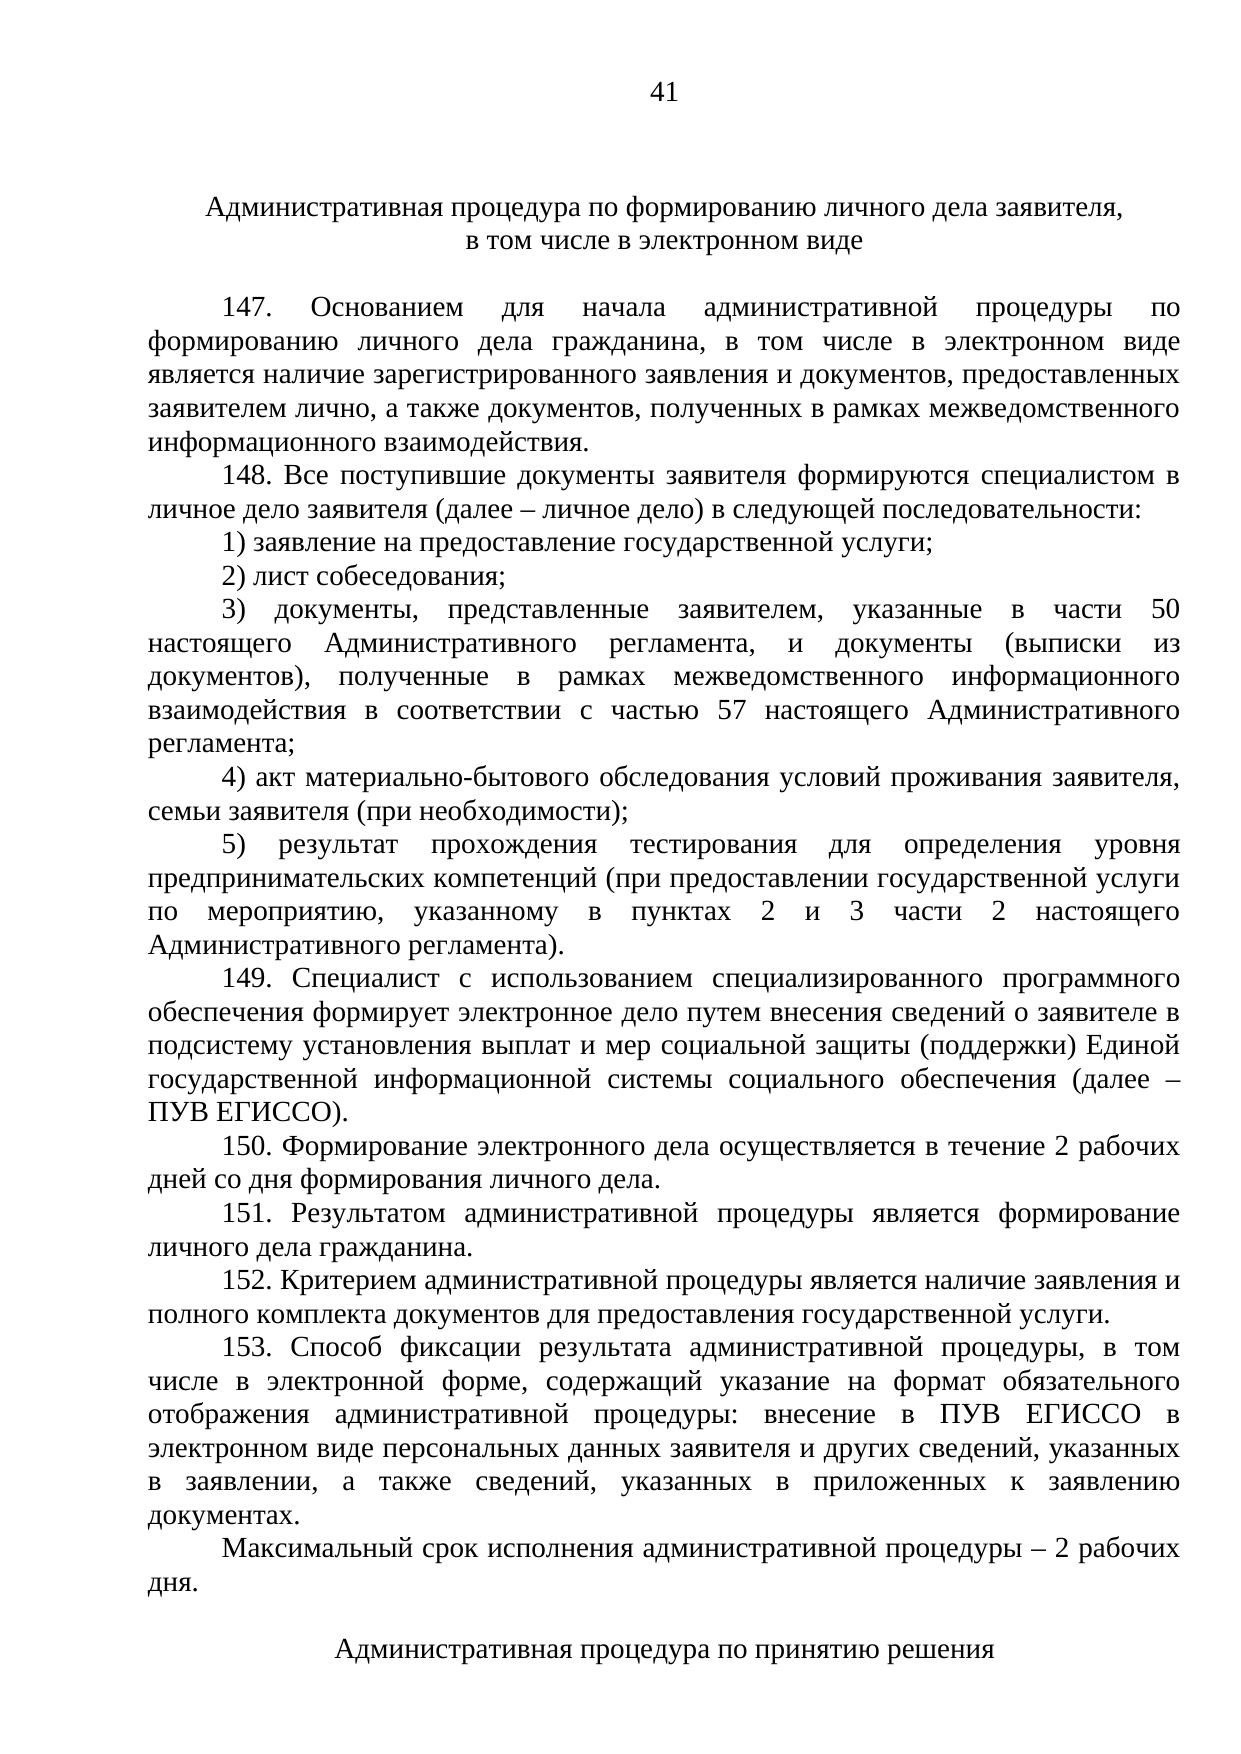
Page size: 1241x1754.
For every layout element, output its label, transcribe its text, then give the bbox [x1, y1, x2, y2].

text 1) заявление на предоставление государственной услуги; [148, 524, 1181, 558]
text в том числе в электронном виде [148, 222, 1181, 256]
text 2) лист собеседования; [148, 558, 1181, 591]
text 150. Формирование электронного дела осуществляется в течение 2 рабочих дней со дня формирования личного дела. [148, 1128, 1181, 1195]
text 152. Критерием административной процедуры является наличие заявления и полного комплекта документов для предоставления государственной услуги. [148, 1262, 1181, 1329]
text 4) акт материально-бытового обследования условий проживания заявителя, семьи заявителя (при необходимости); [148, 759, 1181, 826]
text 3) документы, представленные заявителем, указанные в части 50 настоящего Административного регламента, и документы (выписки из документов), полученные в рамках межведомственного информационного взаимодействия в соответствии с частью 57 настоящего Административного регламента; [148, 591, 1181, 759]
text 148. Все поступившие документы заявителя формируются специалистом в личное дело заявителя (далее – личное дело) в следующей последовательности: [148, 457, 1181, 524]
text 151. Результатом административной процедуры является формирование личного дела гражданина. [148, 1195, 1181, 1262]
text 153. Способ фиксации результата административной процедуры, в том числе в электронной форме, содержащий указание на формат обязательного отображения административной процедуры: внесение в ПУВ ЕГИССО в электронном виде персональных данных заявителя и других сведений, указанных в заявлении, а также сведений, указанных в приложенных к заявлению документах. [148, 1329, 1181, 1531]
text 147. Основанием для начала административной процедуры по формированию личного дела гражданина, в том числе в электронном виде является наличие зарегистрированного заявления и документов, предоставленных заявителем лично, а также документов, полученных в рамках межведомственного информационного взаимодействия. [148, 289, 1181, 457]
text Административная процедура по формированию личного дела заявителя, [148, 189, 1181, 222]
text Административная процедура по принятию решения [148, 1631, 1181, 1665]
text 149. Специалист с использованием специализированного программного обеспечения формирует электронное дело путем внесения сведений о заявителе в подсистему установления выплат и мер социальной защиты (поддержки) Единой государственной информационной системы социального обеспечения (далее – ПУВ ЕГИССО). [148, 960, 1181, 1128]
text 5) результат прохождения тестирования для определения уровня предпринимательских компетенций (при предоставлении государственной услуги по мероприятию, указанному в пунктах 2 и 3 части 2 настоящего Административного регламента). [148, 826, 1181, 960]
text Максимальный срок исполнения административной процедуры – 2 рабочих дня. [148, 1531, 1181, 1598]
